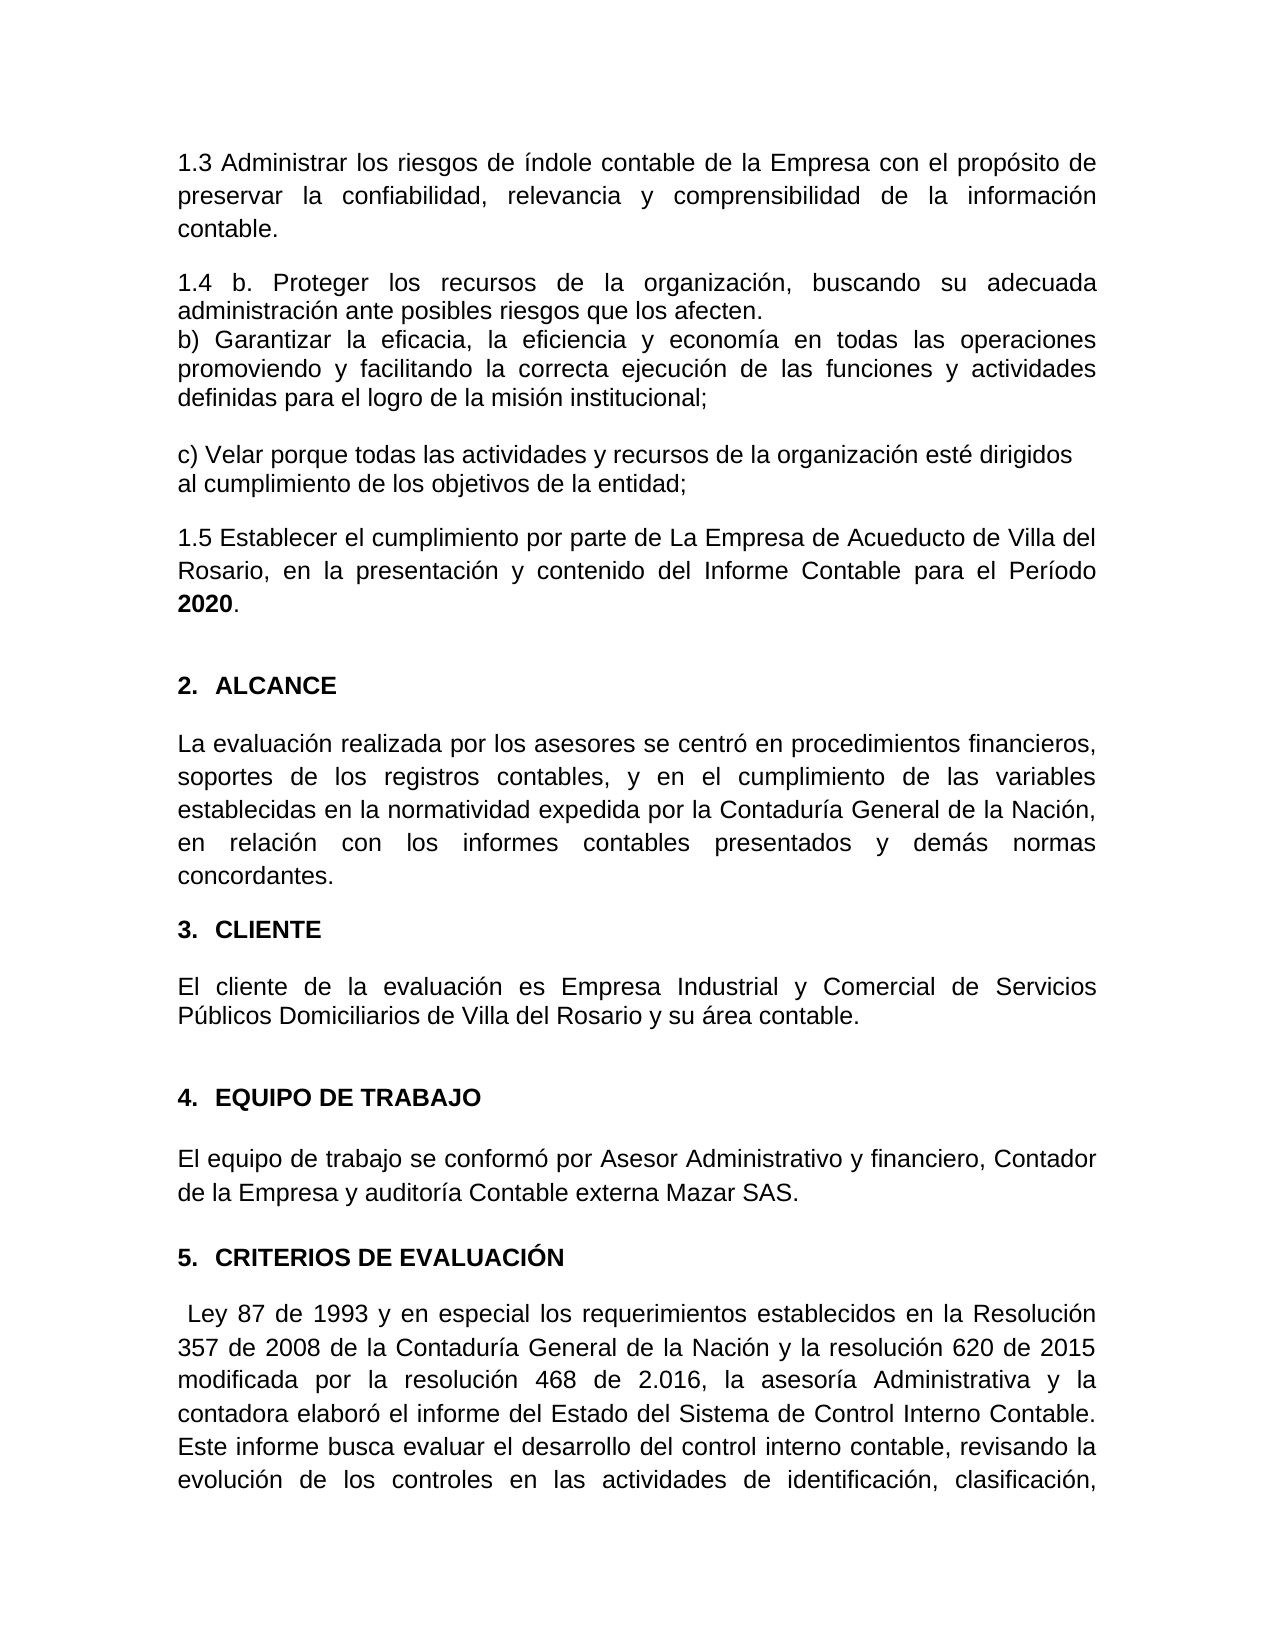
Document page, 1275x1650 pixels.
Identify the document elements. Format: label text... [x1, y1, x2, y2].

text b) Garantizar la eficacia, la eficiencia y economía en todas las operaciones promoviendo y facilitando la correcta ejecución de las funciones y actividades definidas para el logro de la misión institucional; [177, 325, 1098, 411]
subtitle EQUIPO DE TRABAJO [177, 1083, 1098, 1111]
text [177, 1299, 1098, 1493]
text 1.3 Administrar los riesgos de índole contable de la Empresa con el propósito de preservar la confiabilidad, relevancia y comprensibilidad de la información contable. [177, 148, 1098, 242]
text 1.4 b. Proteger los recursos de la organización, buscando su adecuada administración ante posibles riesgos que los afecten. [177, 267, 1098, 325]
text El cliente de la evaluación es Empresa Industrial y Comercial de Servicios Públicos Domiciliarios de Villa del Rosario y su área contable. [177, 972, 1098, 1030]
text 1.5 Establecer el cumplimiento por parte de La Empresa de Acueducto de Villa del Rosario, en la presentación y contenido del Informe Contable para el Período 2020. [177, 523, 1098, 617]
text c) Velar porque todas las actividades y recursos de la organización esté dirigidos [177, 440, 1098, 469]
text al cumplimiento de los objetivos de la entidad; [177, 469, 1098, 497]
subtitle CRITERIOS DE EVALUACIÓN [177, 1243, 1098, 1271]
text El equipo de trabajo se conformó por Asesor Administrativo y financiero, Contador de la Empresa y auditoría Contable externa Mazar SAS. [177, 1144, 1098, 1206]
text La evaluación realizada por los asesores se centró en procedimientos financieros, soportes de los registros contables, y en el cumplimiento de las variables establecidas en la normatividad expedida por la Contaduría General de la Nación, en relación con los informes contables presentados y demás normas concordantes. [177, 729, 1098, 889]
subtitle CLIENTE [177, 915, 1098, 943]
subtitle ALCANCE [177, 671, 1098, 700]
